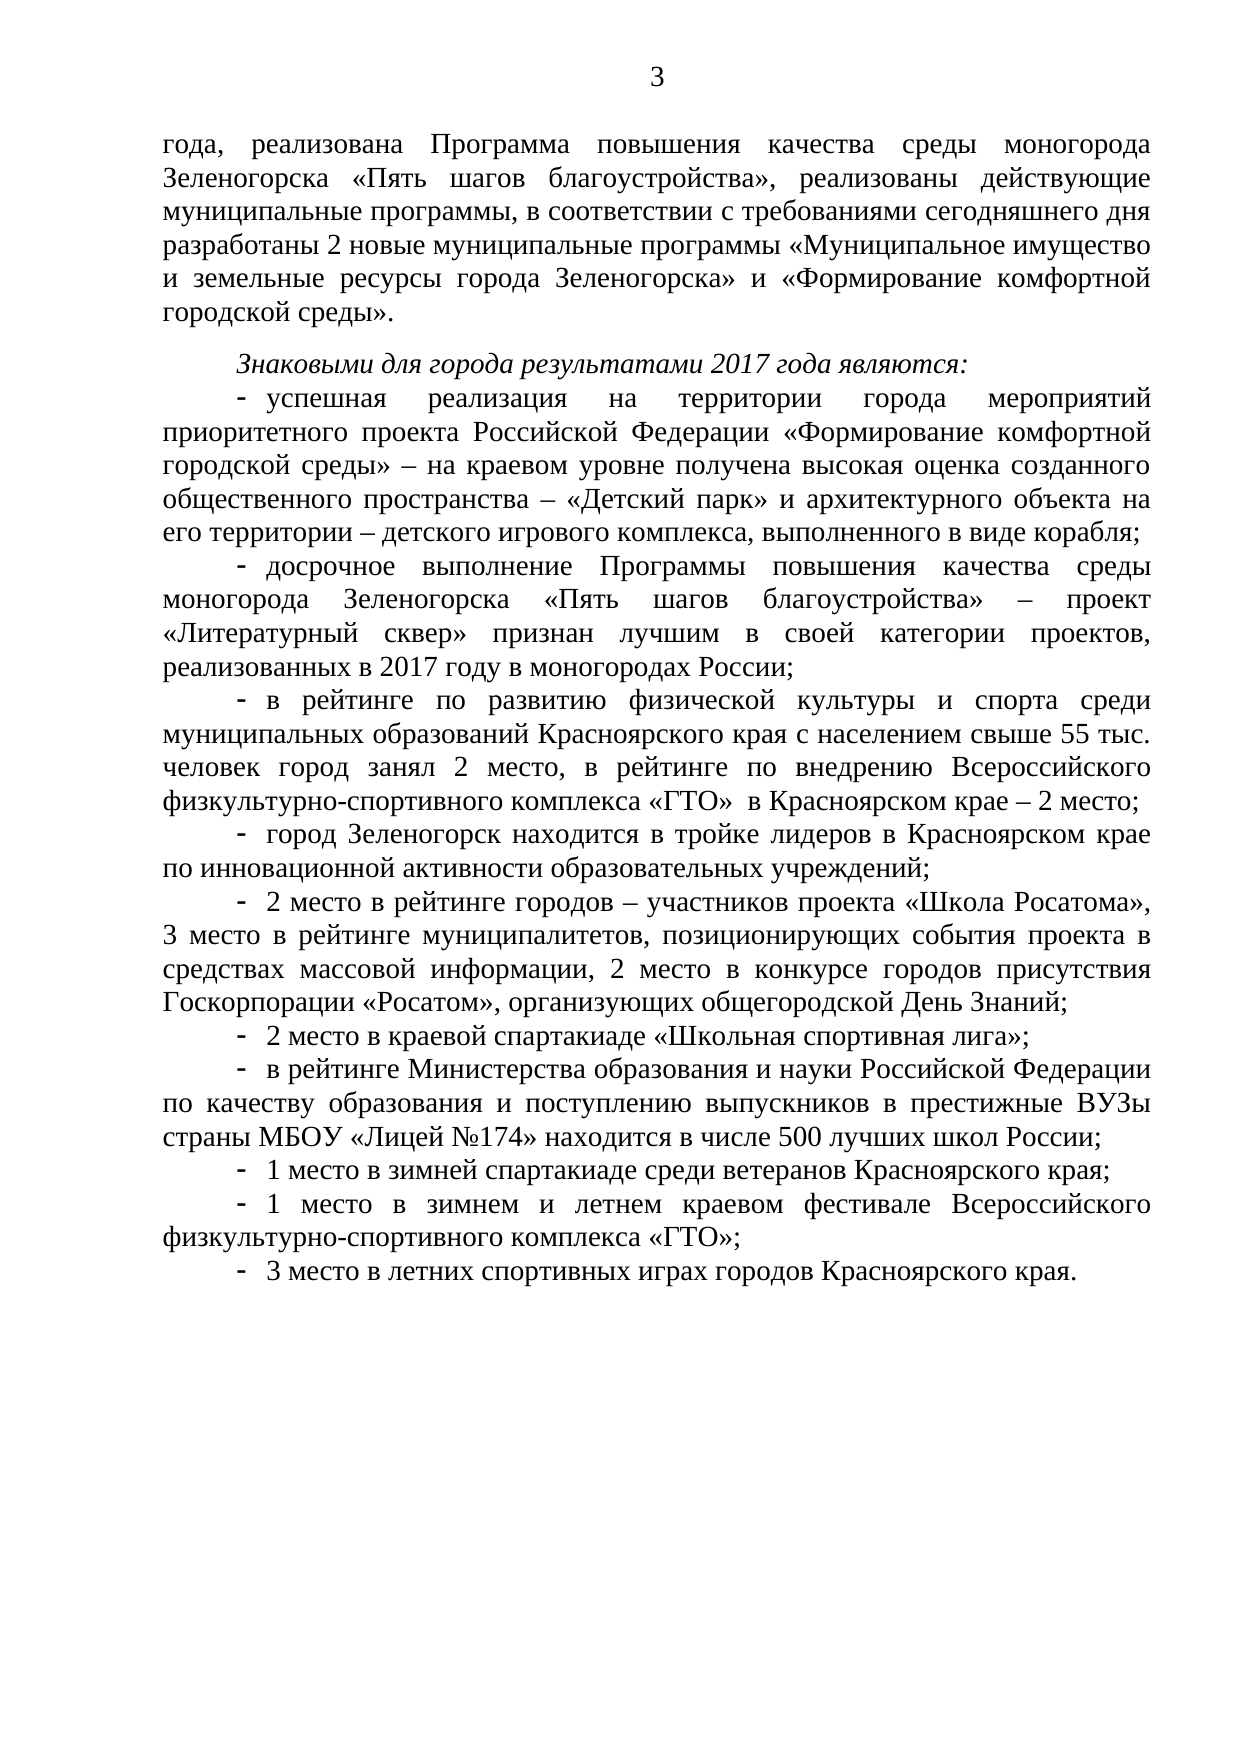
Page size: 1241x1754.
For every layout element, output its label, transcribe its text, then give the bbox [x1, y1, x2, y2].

list досрочное выполнение Программы повышения качества среды моногорода Зеленогорска «Пять шагов благоустройства» – проект «Литературный сквер» признан лучшим в своей категории проектов, реализованных в 2017 году в моногородах России; [162, 548, 1152, 682]
list город Зеленогорск находится в тройке лидеров в Красноярском крае по инновационной активности образовательных учреждений; [162, 816, 1152, 884]
list 2 место в краевой спартакиаде «Школьная спортивная лига»; [162, 1018, 1152, 1052]
list в рейтинге по развитию физической культуры и спорта среди муниципальных образований Красноярского края с населением свыше 55 тыс. человек город занял 2 место, в рейтинге по внедрению Всероссийского физкультурно-спортивного комплекса «ГТО» в Красноярском крае – 2 место; [162, 682, 1152, 816]
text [162, 126, 1152, 327]
list 3 место в летних спортивных играх городов Красноярского края. [162, 1253, 1152, 1287]
list успешная реализация на территории города мероприятий приоритетного проекта Российской Федерации «Формирование комфортной городской среды» – на краевом уровне получена высокая оценка созданного общественного пространства – «Детский парк» и архитектурного объекта на его территории – детского игрового комплекса, выполненного в виде корабля; [162, 380, 1152, 548]
list 1 место в зимней спартакиаде среди ветеранов Красноярского края; [162, 1152, 1152, 1186]
text Знаковыми для города результатами 2017 года являются: [162, 347, 1152, 380]
list 2 место в рейтинге городов – участников проекта «Школа Росатома», 3 место в рейтинге муниципалитетов, позиционирующих события проекта в средствах массовой информации, 2 место в конкурсе городов присутствия Госкорпорации «Росатом», организующих общегородской День Знаний; [162, 884, 1152, 1018]
list 1 место в зимнем и летнем краевом фестивале Всероссийского физкультурно-спортивного комплекса «ГТО»; [162, 1186, 1152, 1253]
list в рейтинге Министерства образования и науки Российской Федерации по качеству образования и поступлению выпускников в престижные ВУЗы страны МБОУ «Лицей №174» находится в числе 500 лучших школ России; [162, 1052, 1152, 1152]
